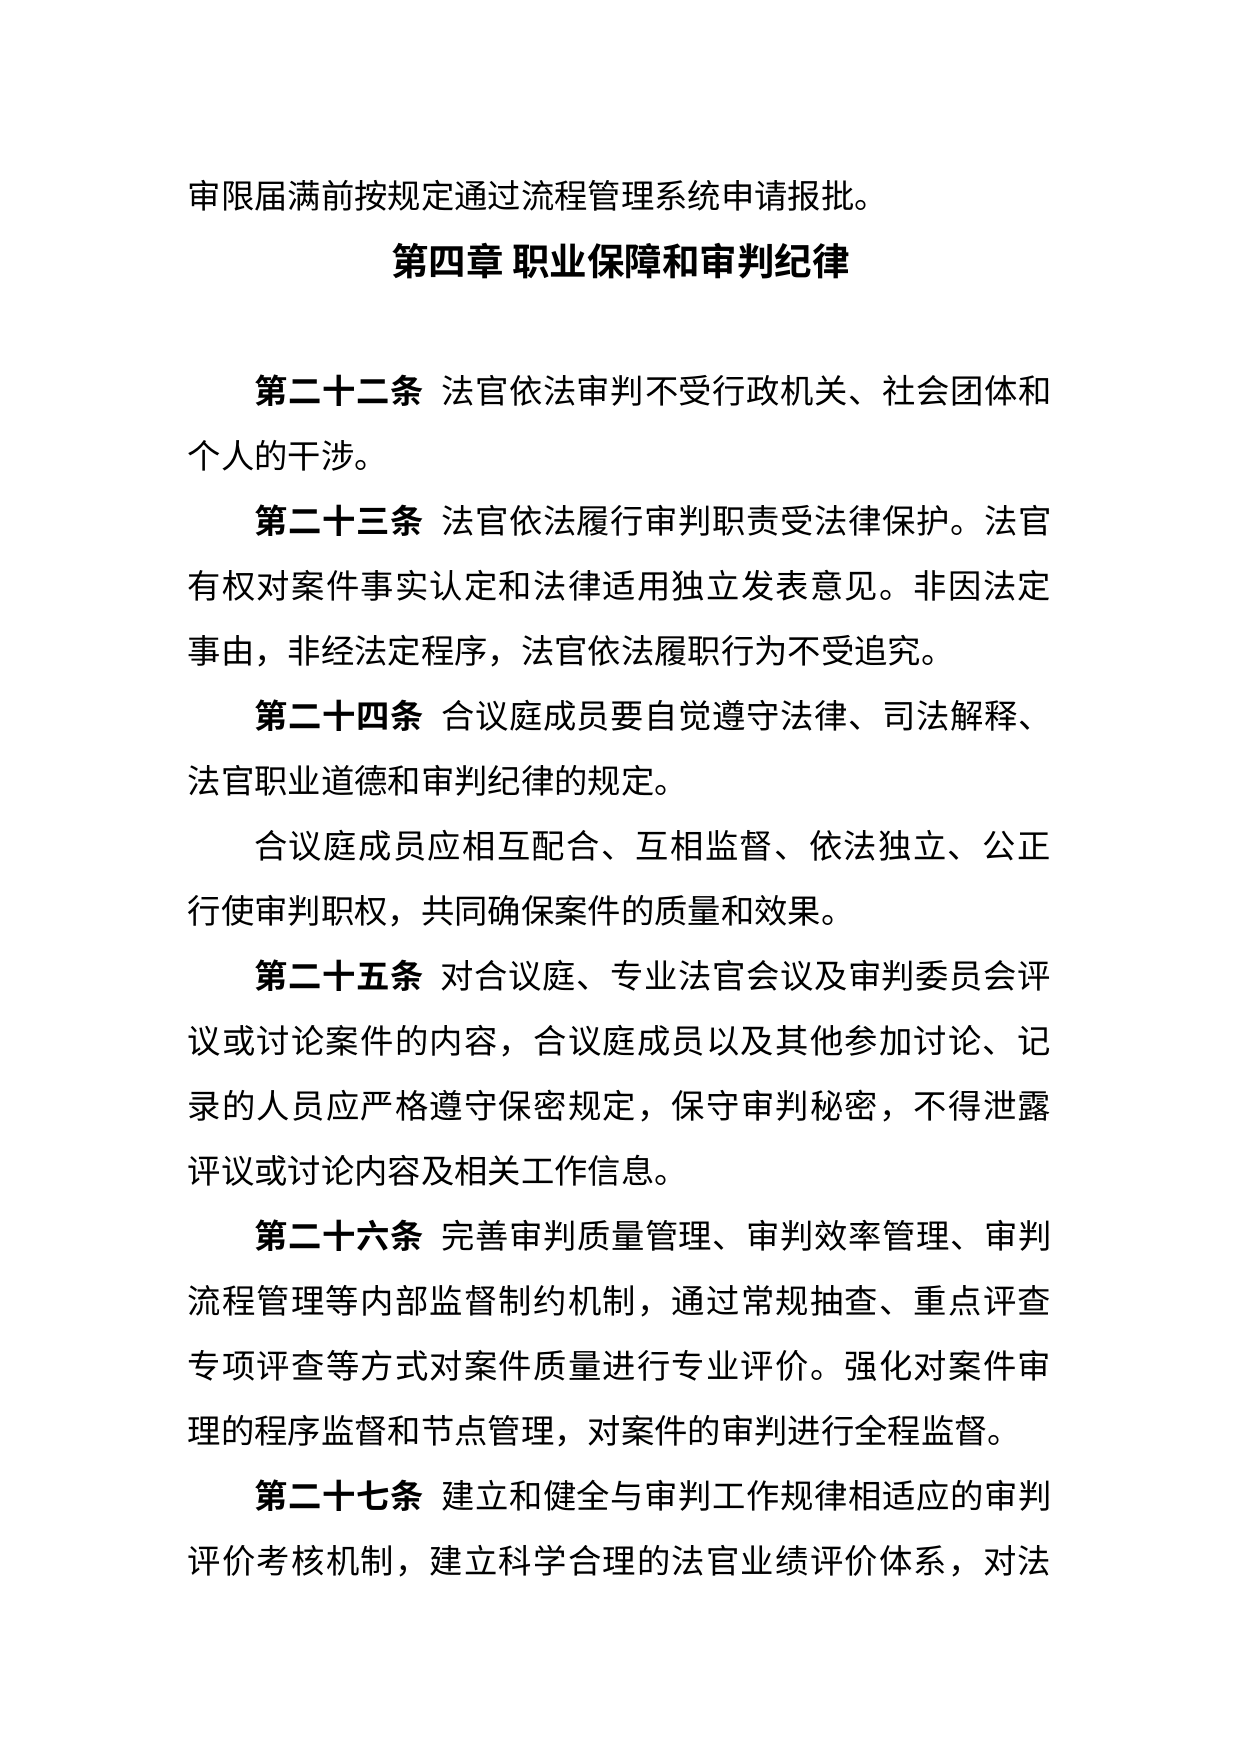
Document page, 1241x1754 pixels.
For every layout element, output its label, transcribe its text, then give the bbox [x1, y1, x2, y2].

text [187, 162, 1053, 227]
text 第二十三条 法官依法履行审判职责受法律保护。法官有权对案件事实认定和法律适用独立发表意见。非因法定事由，非经法定程序，法官依法履职行为不受追究。 [187, 487, 1053, 682]
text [187, 1462, 1053, 1592]
text 合议庭成员应相互配合、互相监督、依法独立、公正行使审判职权，共同确保案件的质量和效果。 [187, 812, 1053, 942]
list 职业保障和审判纪律 [187, 227, 1053, 292]
text 第二十五条 对合议庭、专业法官会议及审判委员会评议或讨论案件的内容，合议庭成员以及其他参加讨论、记录的人员应严格遵守保密规定，保守审判秘密，不得泄露评议或讨论内容及相关工作信息。 [187, 942, 1053, 1202]
text 第二十四条 合议庭成员要自觉遵守法律、司法解释、法官职业道德和审判纪律的规定。 [187, 682, 1053, 812]
text 第二十六条 完善审判质量管理、审判效率管理、审判流程管理等内部监督制约机制，通过常规抽查、重点评查、专项评查等方式对案件质量进行专业评价。强化对案件审理的程序监督和节点管理，对案件的审判进行全程监督。 [187, 1202, 1053, 1462]
text 第二十二条 法官依法审判不受行政机关、社会团体和个人的干涉。 [187, 357, 1053, 487]
